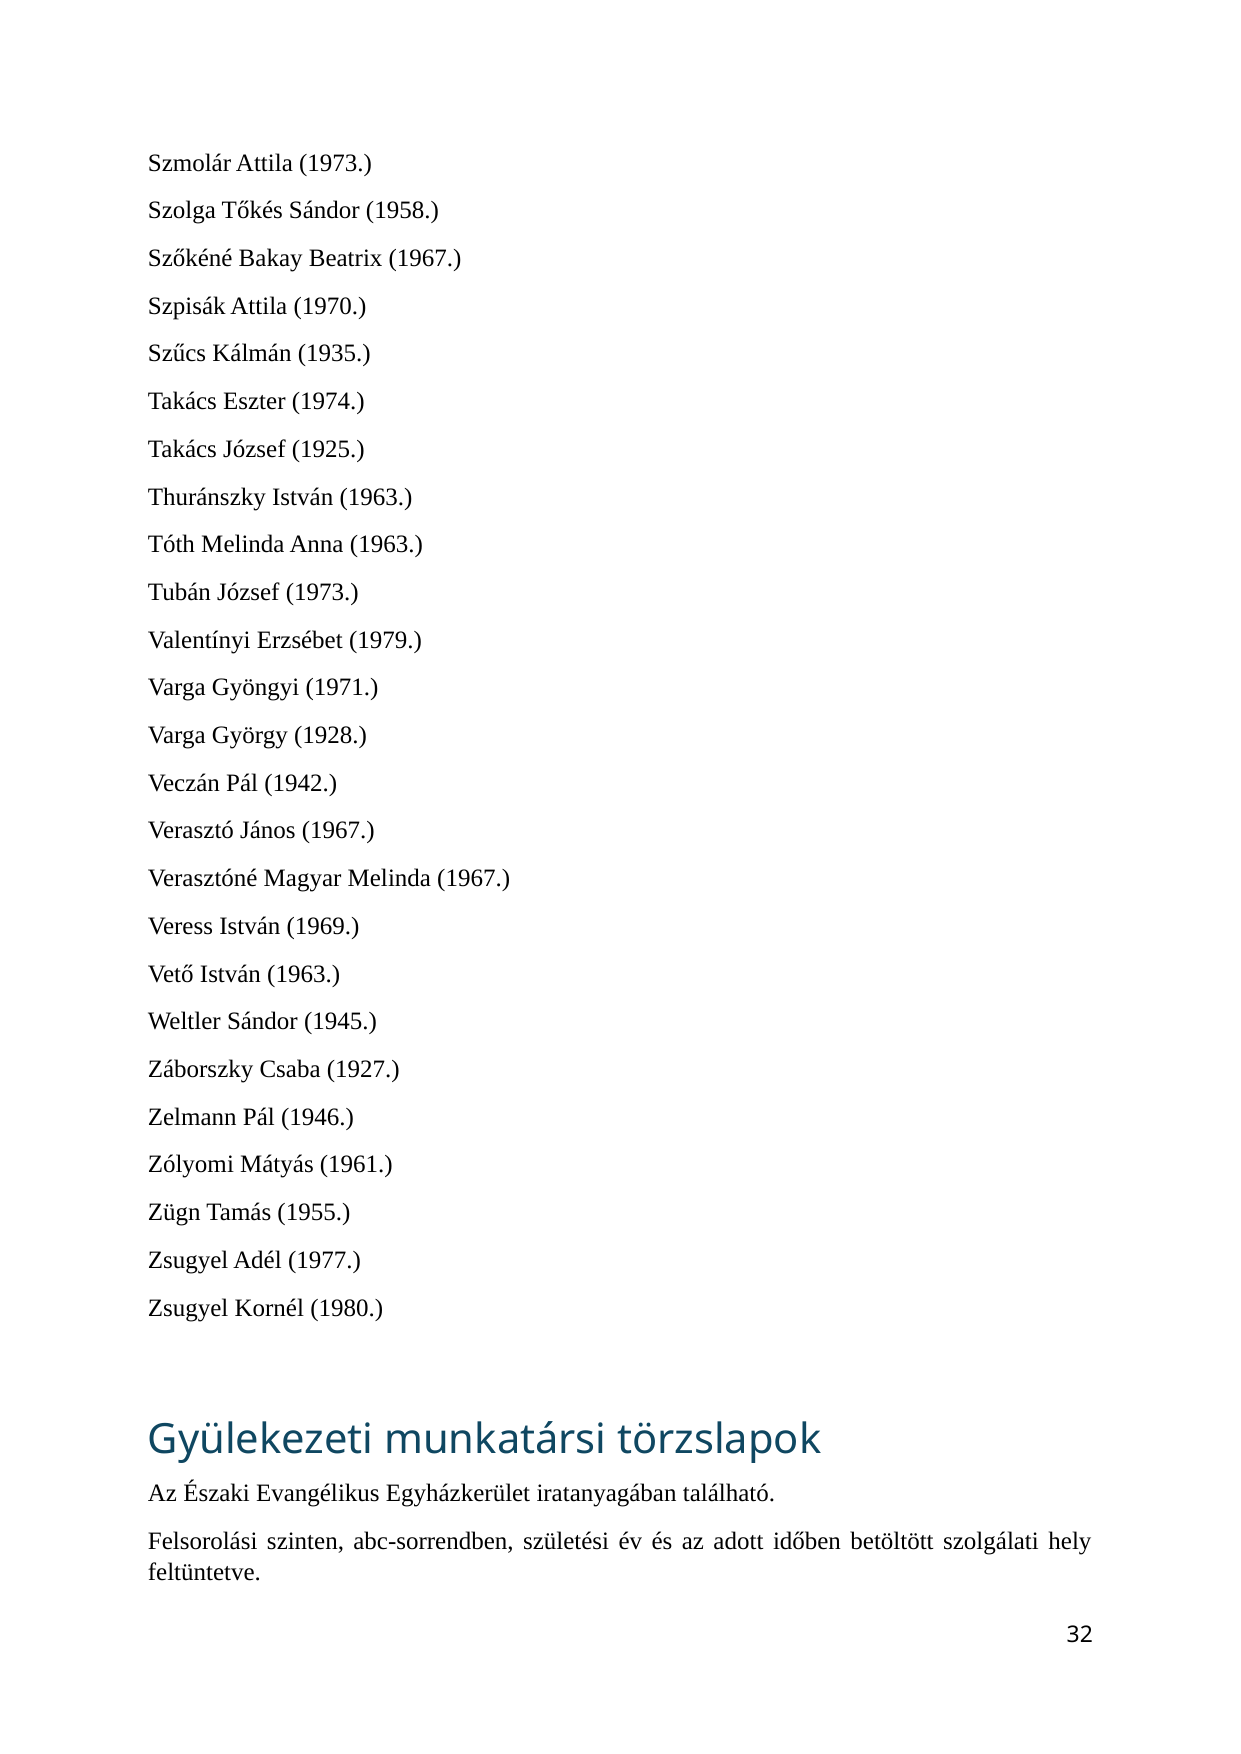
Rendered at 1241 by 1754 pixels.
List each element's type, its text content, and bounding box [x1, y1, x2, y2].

text Varga György (1928.) [148, 720, 1093, 749]
text Takács József (1925.) [148, 434, 1093, 463]
text Zelmann Pál (1946.) [148, 1102, 1093, 1131]
text Verasztó János (1967.) [148, 816, 1093, 844]
text Zsugyel Kornél (1980.) [148, 1293, 1093, 1321]
text Felsorolási szinten, abc-sorrendben, születési év és az adott időben betöltött szolgálati hely feltüntetve. [148, 1526, 1093, 1586]
text Valentínyi Erzsébet (1979.) [148, 625, 1093, 653]
text Szmolár Attila (1973.) [148, 148, 1093, 176]
text Weltler Sándor (1945.) [148, 1006, 1093, 1035]
text Verasztóné Magyar Melinda (1967.) [148, 863, 1093, 892]
text Tóth Melinda Anna (1963.) [148, 529, 1093, 558]
text Zólyomi Mátyás (1961.) [148, 1149, 1093, 1178]
text Takács Eszter (1974.) [148, 386, 1093, 415]
text Szolga Tőkés Sándor (1958.) [148, 195, 1093, 224]
text Szőkéné Bakay Beatrix (1967.) [148, 243, 1093, 272]
text Thuránszky István (1963.) [148, 482, 1093, 510]
text Tubán József (1973.) [148, 577, 1093, 606]
text Varga Gyöngyi (1971.) [148, 672, 1093, 701]
subtitle Gyülekezeti munkatársi törzslapok [148, 1409, 1093, 1466]
text Zsugyel Adél (1977.) [148, 1245, 1093, 1274]
text Szűcs Kálmán (1935.) [148, 338, 1093, 367]
text Vető István (1963.) [148, 959, 1093, 987]
text Veress István (1969.) [148, 911, 1093, 940]
text Zügn Tamás (1955.) [148, 1197, 1093, 1226]
text Veczán Pál (1942.) [148, 768, 1093, 797]
text Az Északi Evangélikus Egyházkerület iratanyagában található. [148, 1478, 1093, 1507]
text Záborszky Csaba (1927.) [148, 1054, 1093, 1083]
text Szpisák Attila (1970.) [148, 291, 1093, 319]
